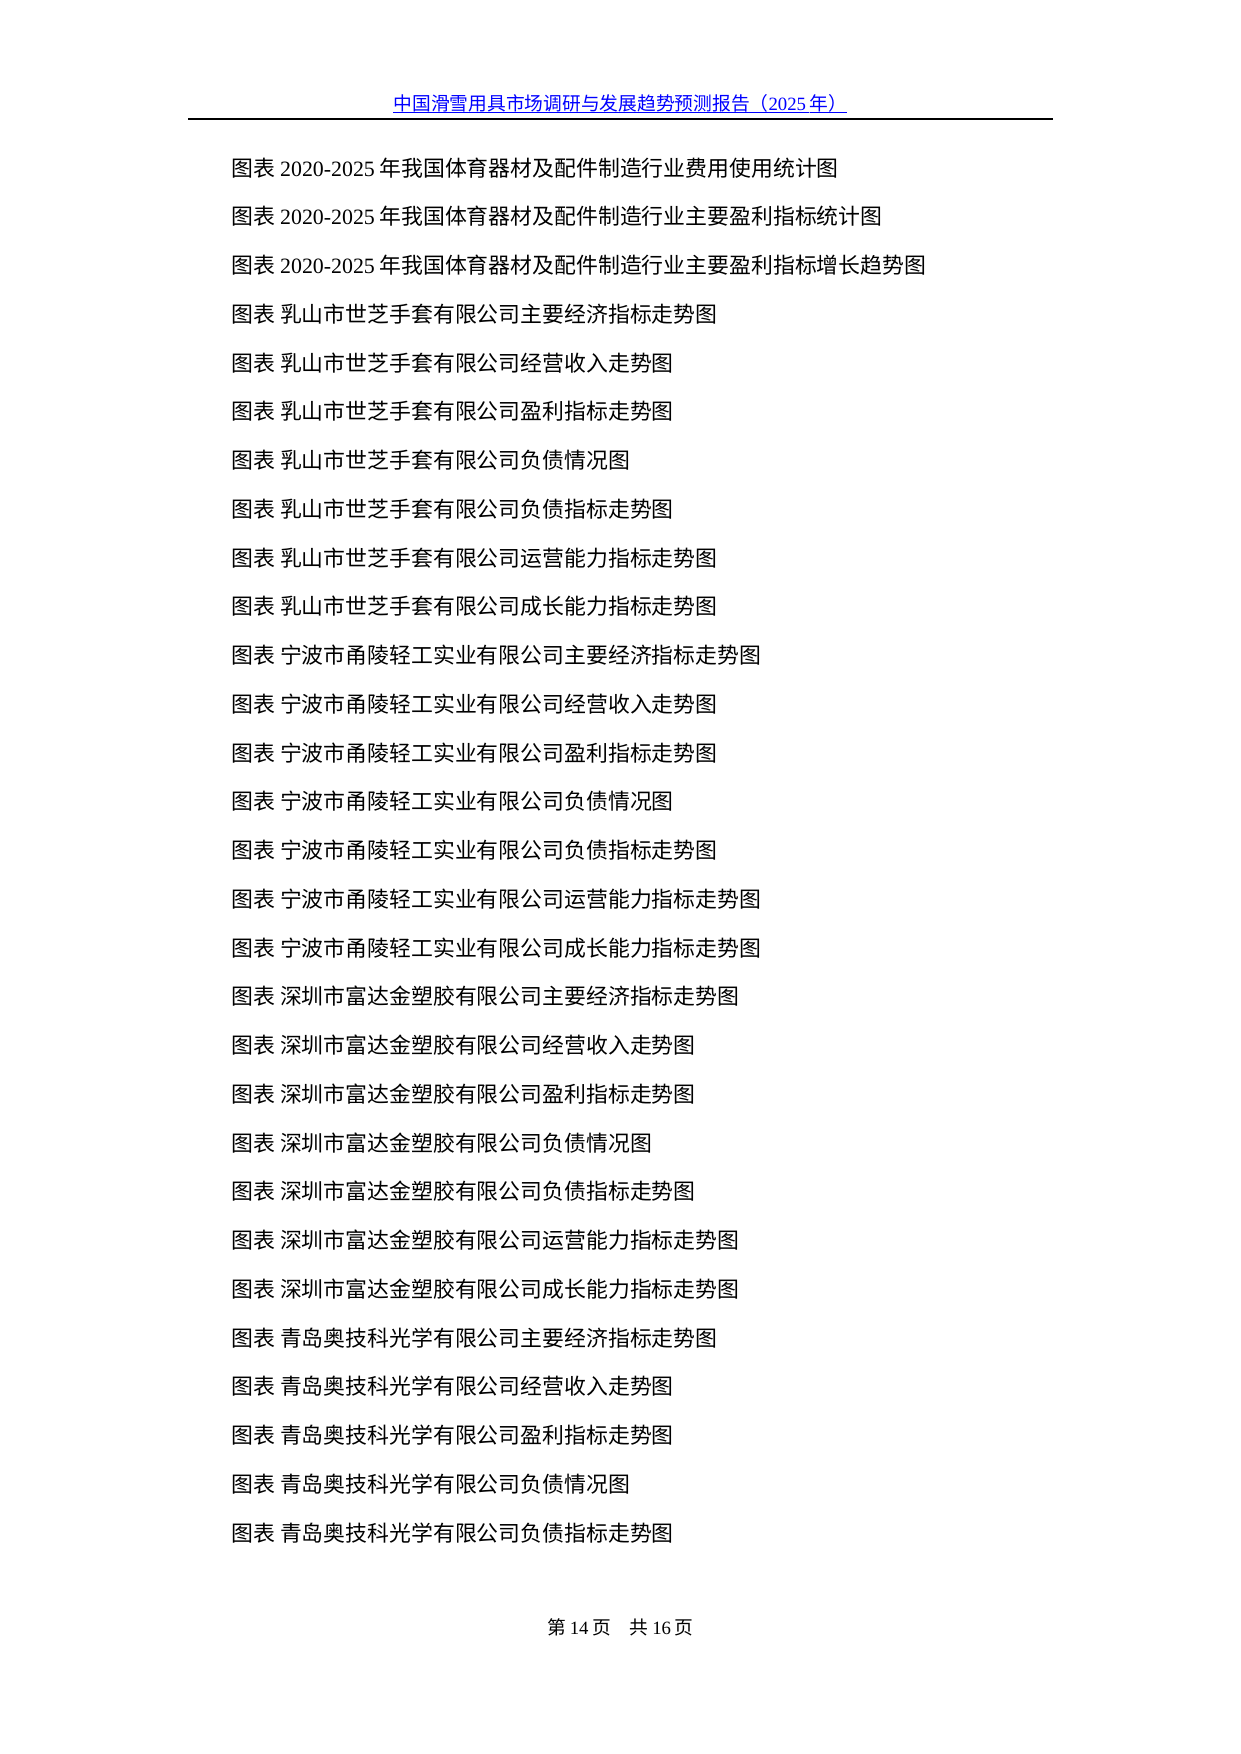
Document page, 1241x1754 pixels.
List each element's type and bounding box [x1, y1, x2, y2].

text [187, 150, 1053, 1548]
